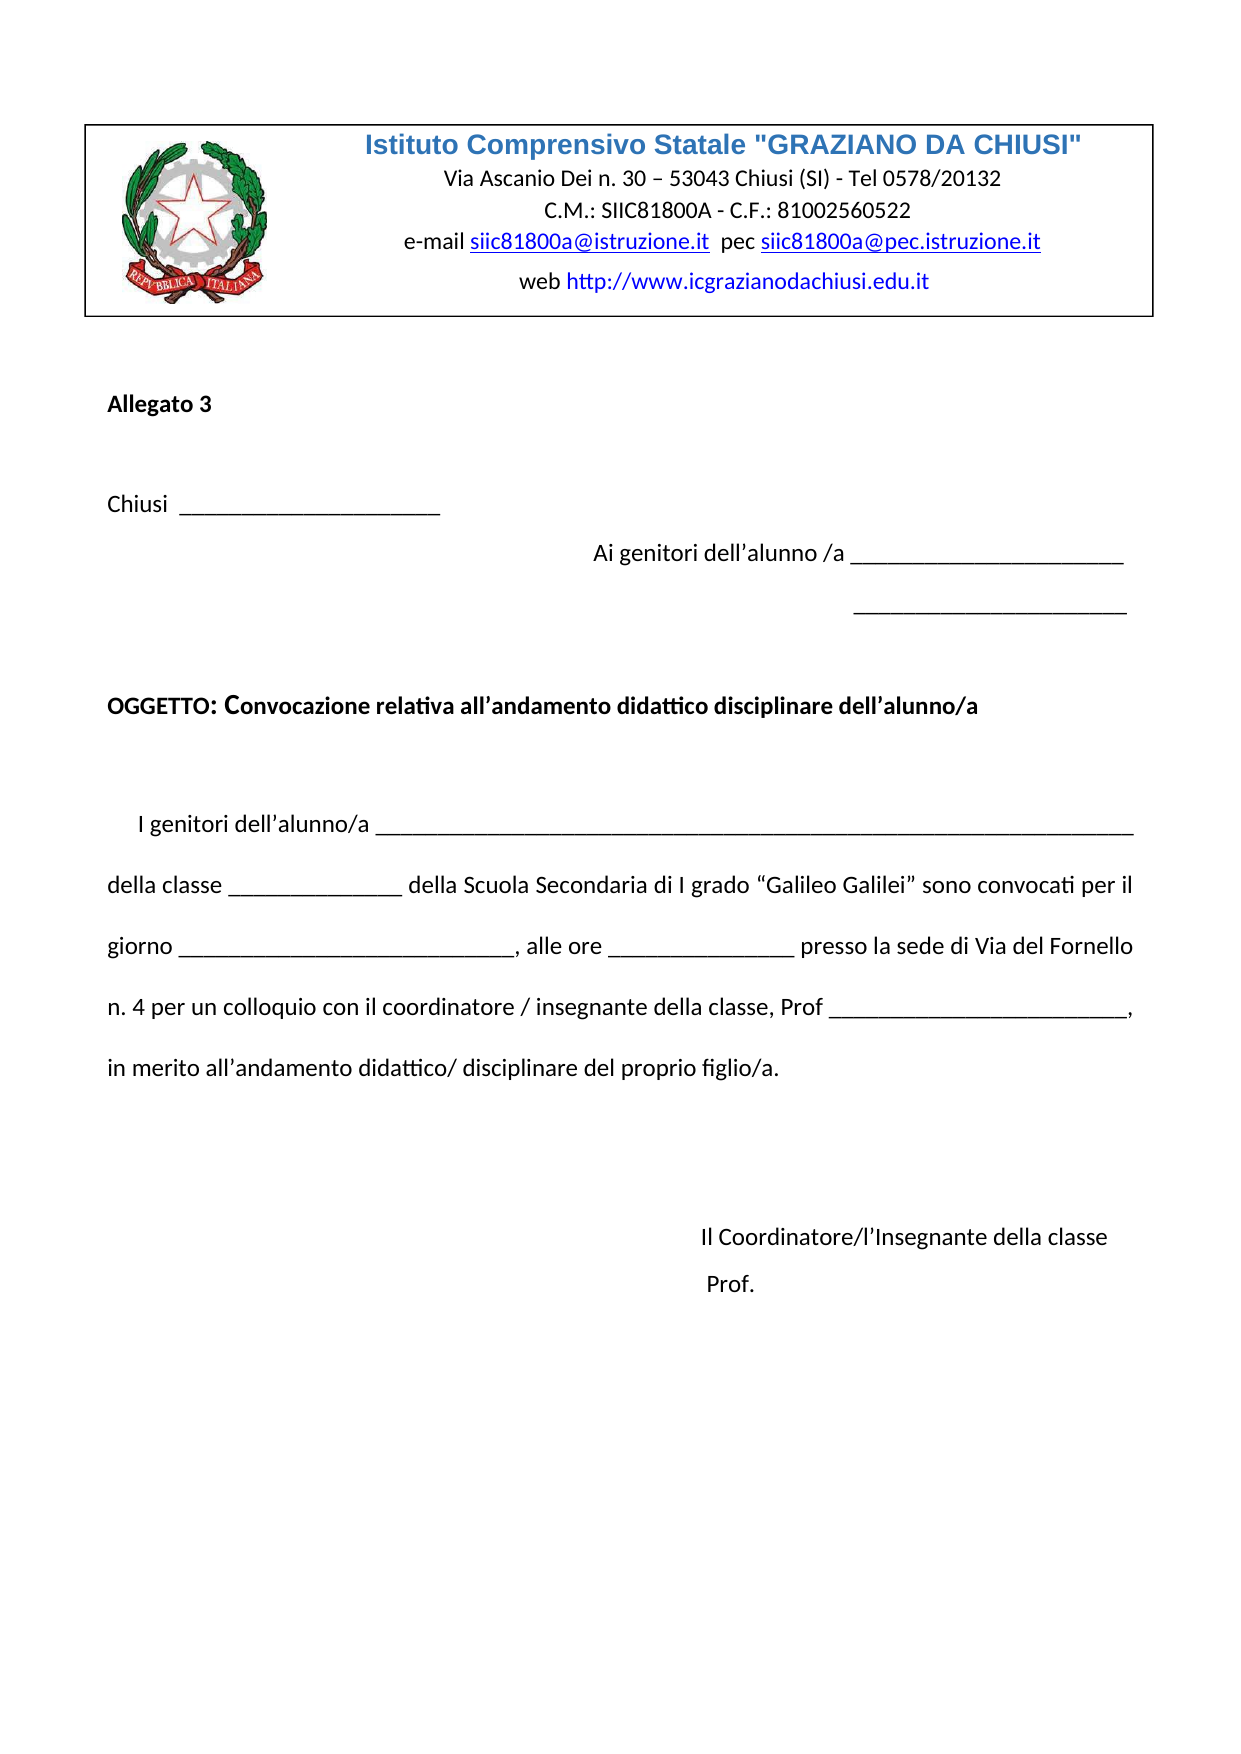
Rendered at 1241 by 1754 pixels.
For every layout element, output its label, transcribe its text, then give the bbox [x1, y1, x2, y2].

text Ai genitori dell’alunno /a ______________________ [107, 537, 1135, 568]
picture [122, 141, 267, 304]
text OGGETTO: Convocazione relativa all’andamento didattico disciplinare dell’alunno/a [107, 686, 1135, 722]
text ______________________ [107, 587, 1135, 617]
text Chiusi _____________________ [107, 488, 1135, 518]
text Il Coordinatore/l’Insegnante della classe [107, 1221, 1135, 1252]
text Allegato 3 [107, 389, 1135, 419]
text I genitori dell’alunno/a _____________________________________________________________ della classe ______________ della Scuola Secondaria di I grado “Galileo Galilei” sono convocati per il giorno ___________________________, alle ore _______________ presso la sede di Via del Fornello n. 4 per un colloquio con il coordinatore / insegnante della classe, Prof ________________________, in merito all’andamento didattico/ disciplinare del proprio figlio/a. [107, 808, 1135, 1083]
text Prof. [107, 1268, 1135, 1298]
